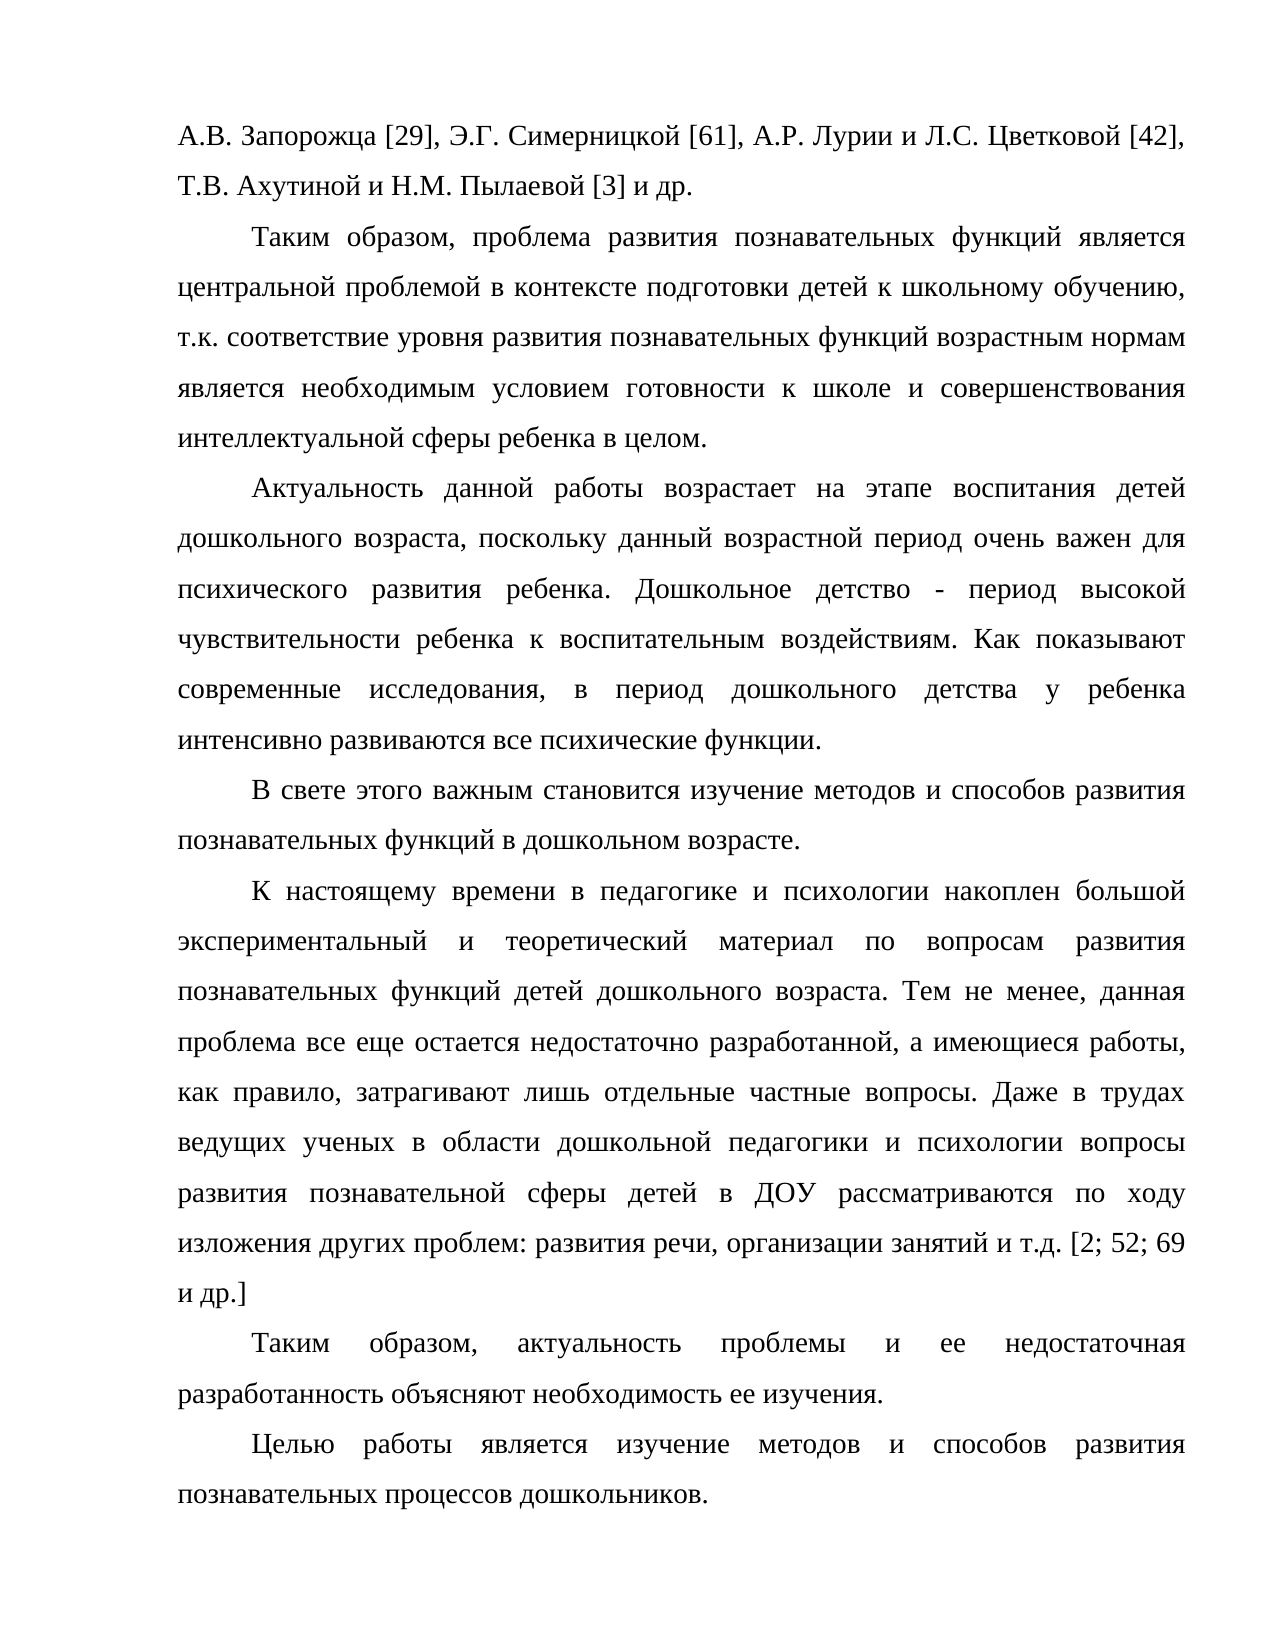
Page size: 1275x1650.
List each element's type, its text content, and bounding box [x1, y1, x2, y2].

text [177, 118, 1186, 202]
text Таким образом, актуальность проблемы и ее недостаточная разработанность объясняют необходимость ее изучения. [177, 1326, 1186, 1409]
text Актуальность данной работы возрастает на этапе воспитания детей дошкольного возраста, поскольку данный возрастной период очень важен для психического развития ребенка. Дошкольное детство - период высокой чувствительности ребенка к воспитательным воздействиям. Как показывают современные исследования, в период дошкольного детства у ребенка интенсивно развиваются все психические функции. [177, 470, 1186, 755]
text В свете этого важным становится изучение методов и способов развития познавательных функций в дошкольном возрасте. [177, 772, 1186, 856]
text Таким образом, проблема развития познавательных функций является центральной проблемой в контексте подготовки детей к школьному обучению, т.к. соответствие уровня развития познавательных функций возрастным нормам является необходимым условием готовности к школе и совершенствования интеллектуальной сферы ребенка в целом. [177, 219, 1186, 453]
text Целью работы является изучение методов и способов развития познавательных процессов дошкольников. [177, 1426, 1186, 1510]
text К настоящему времени в педагогике и психологии накоплен большой экспериментальный и теоретический материал по вопросам развития познавательных функций детей дошкольного возраста. Тем не менее, данная проблема все еще остается недостаточно разработанной, а имеющиеся работы, как правило, затрагивают лишь отдельные частные вопросы. Даже в трудах ведущих ученых в области дошкольной педагогики и психологии вопросы развития познавательной сферы детей в ДОУ рассматриваются по ходу изложения других проблем: развития речи, организации занятий и т.д. [2; 52; 69 и др.] [177, 873, 1186, 1309]
